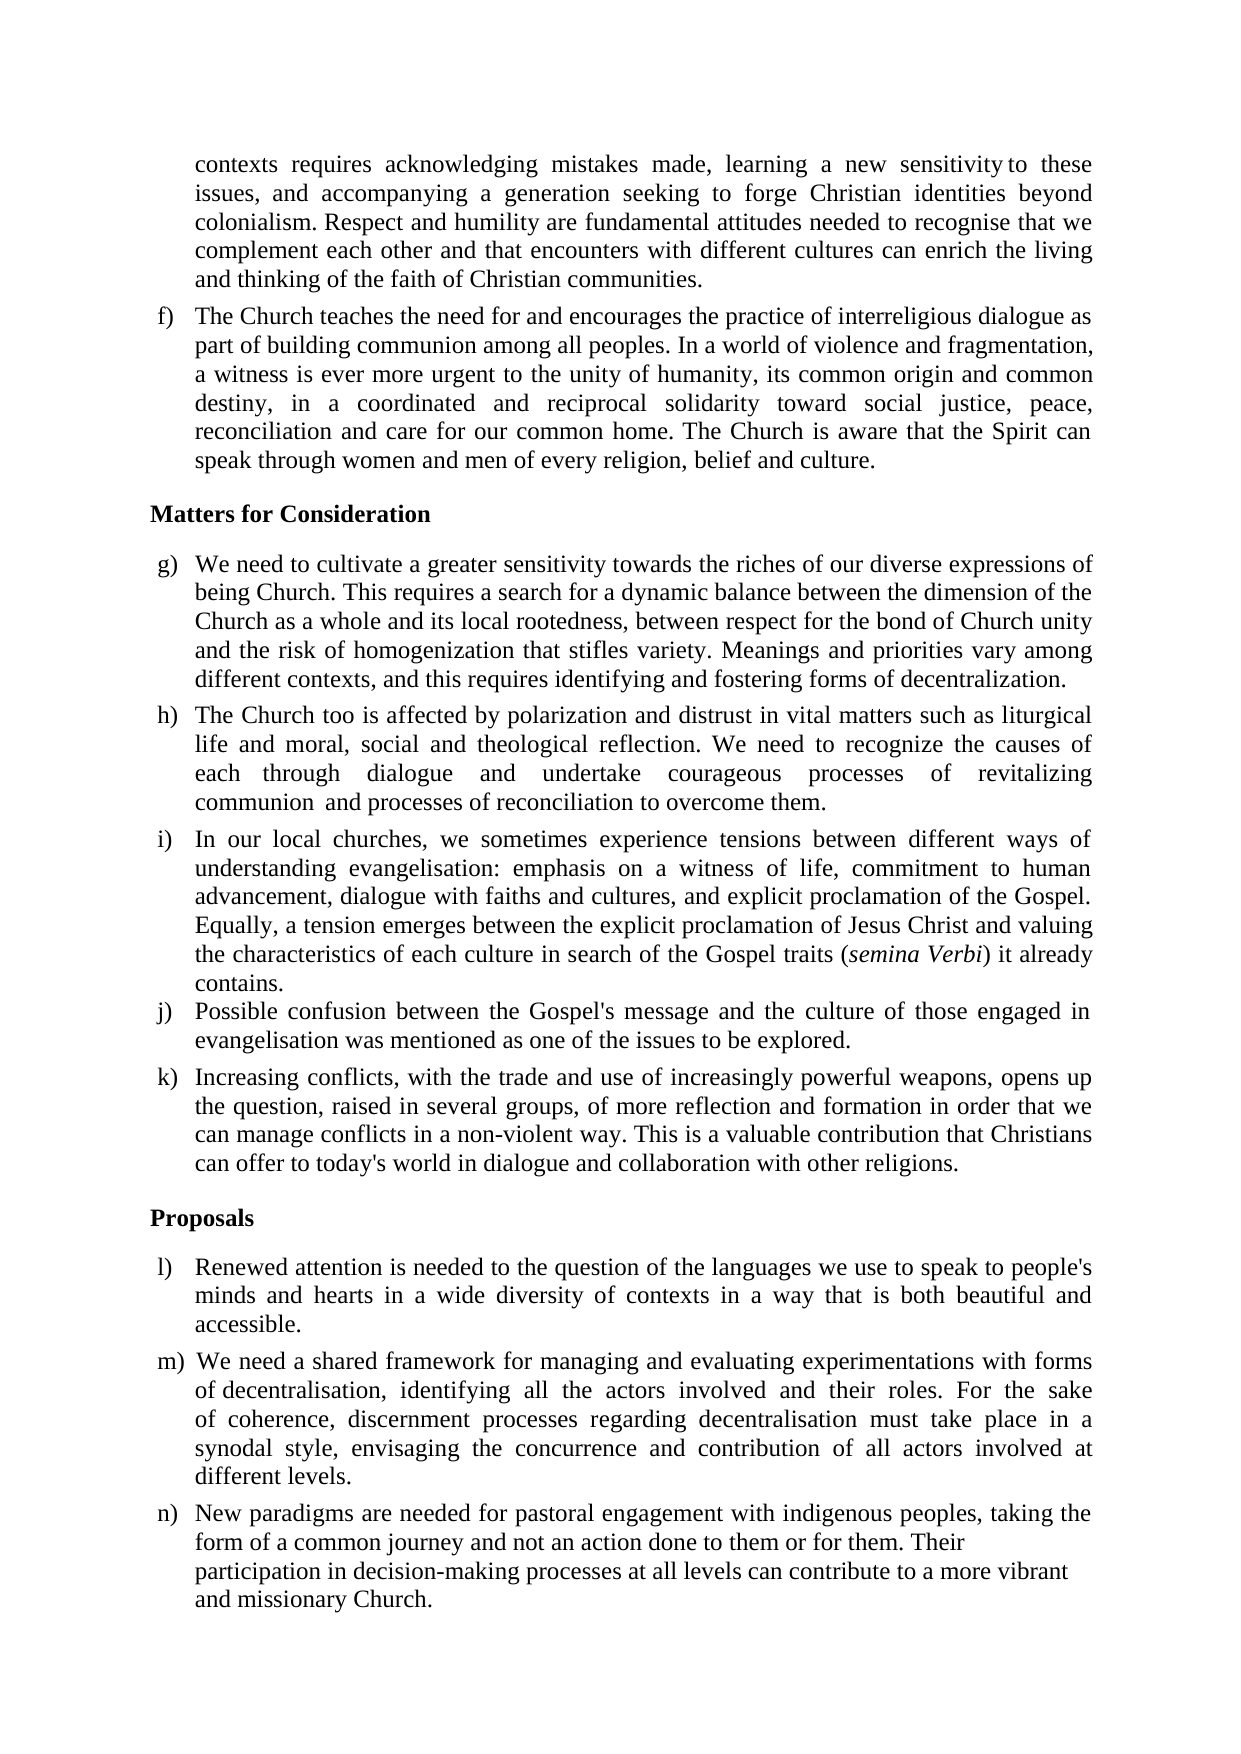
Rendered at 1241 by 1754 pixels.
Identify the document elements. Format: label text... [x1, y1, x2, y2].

text n) New paradigms are needed for pastoral engagement with indigenous peoples, taking the form of a common journey and not an action done to them or for them. Their participation in decision-making processes at all levels can contribute to a more vibrant and missionary Church. [157, 1498, 1097, 1613]
text contexts requires acknowledging mistakes made, learning a new sensitivityto these issues, and accompanying a generation seeking to forge Christian identities beyond colonialism. Respect and humility are fundamental attitudes needed to recognise that we complement each other and that encounters with different cultures can enrich the living and thinking of the faith of Christian communities. [194, 149, 1093, 293]
text k) Increasing conflicts, with the trade and use of increasingly powerful weapons, opens up the question, raised in several groups, of more reflection and formation in order that we can manage conflicts in a non-violent way. This is a valuable contribution that Christians can offer to today's world in dialogue and collaboration with other religions. [157, 1062, 1093, 1177]
text j) Possible confusion between the Gospel's message and the culture of those engaged in evangelisation was mentioned as one of the issues to be explored. [157, 996, 1096, 1054]
text f) The Church teaches the need for and encourages the practice of interreligious dialogue as part of building communion among all peoples. In a world of violence and fragmentation, a witness is ever more urgent to the unity of humanity, its common origin and common destiny, in a coordinated and reciprocal solidarity toward social justice, peace, reconciliation and care for our common home. The Church is aware that the Spirit can speak through women and men of every religion, belief and culture. [157, 301, 1097, 474]
text i) In our local churches, we sometimes experience tensions between different ways of understanding evangelisation: emphasis on a witness of life, commitment to human advancement, dialogue with faiths and cultures, and explicit proclamation of the Gospel. Equally, a tension emerges between the explicit proclamation of Jesus Christ and valuing the characteristics of each culture in search of the Gospel traits (semina Verbi) it already contains. [157, 824, 1097, 996]
text h) The Church too is affected by polarization and distrust in vital matters such as liturgical life and moral, social and theological reflection. We need to recognize the causes of each through dialogue and undertake courageous processes of revitalizing communion and processes of reconciliation to overcome them. [157, 701, 1093, 816]
text m) We need a shared framework for managing and evaluating experimentations with forms of decentralisation, identifying all the actors involved and their roles. For the sake of coherence, discernment processes regarding decentralisation must take place in a synodal style, envisaging the concurrence and contribution of all actors involved at different levels. [157, 1346, 1093, 1490]
text l) Renewed attention is needed to the question of the languages we use to speak to people's minds and hearts in a wide diversity of contexts in a way that is both beautiful and accessible. [157, 1252, 1093, 1338]
text Proposals [150, 1203, 1154, 1232]
text Matters for Consideration [150, 499, 1154, 528]
text g) We need to cultivate a greater sensitivity towards the riches of our diverse expressions of being Church. This requires a search for a dynamic balance between the dimension of the Church as a whole and its local rootedness, between respect for the bond of Church unity and the risk of homogenization that stifles variety. Meanings and priorities vary among different contexts, and this requires identifying and fostering forms of decentralization. [157, 549, 1093, 692]
